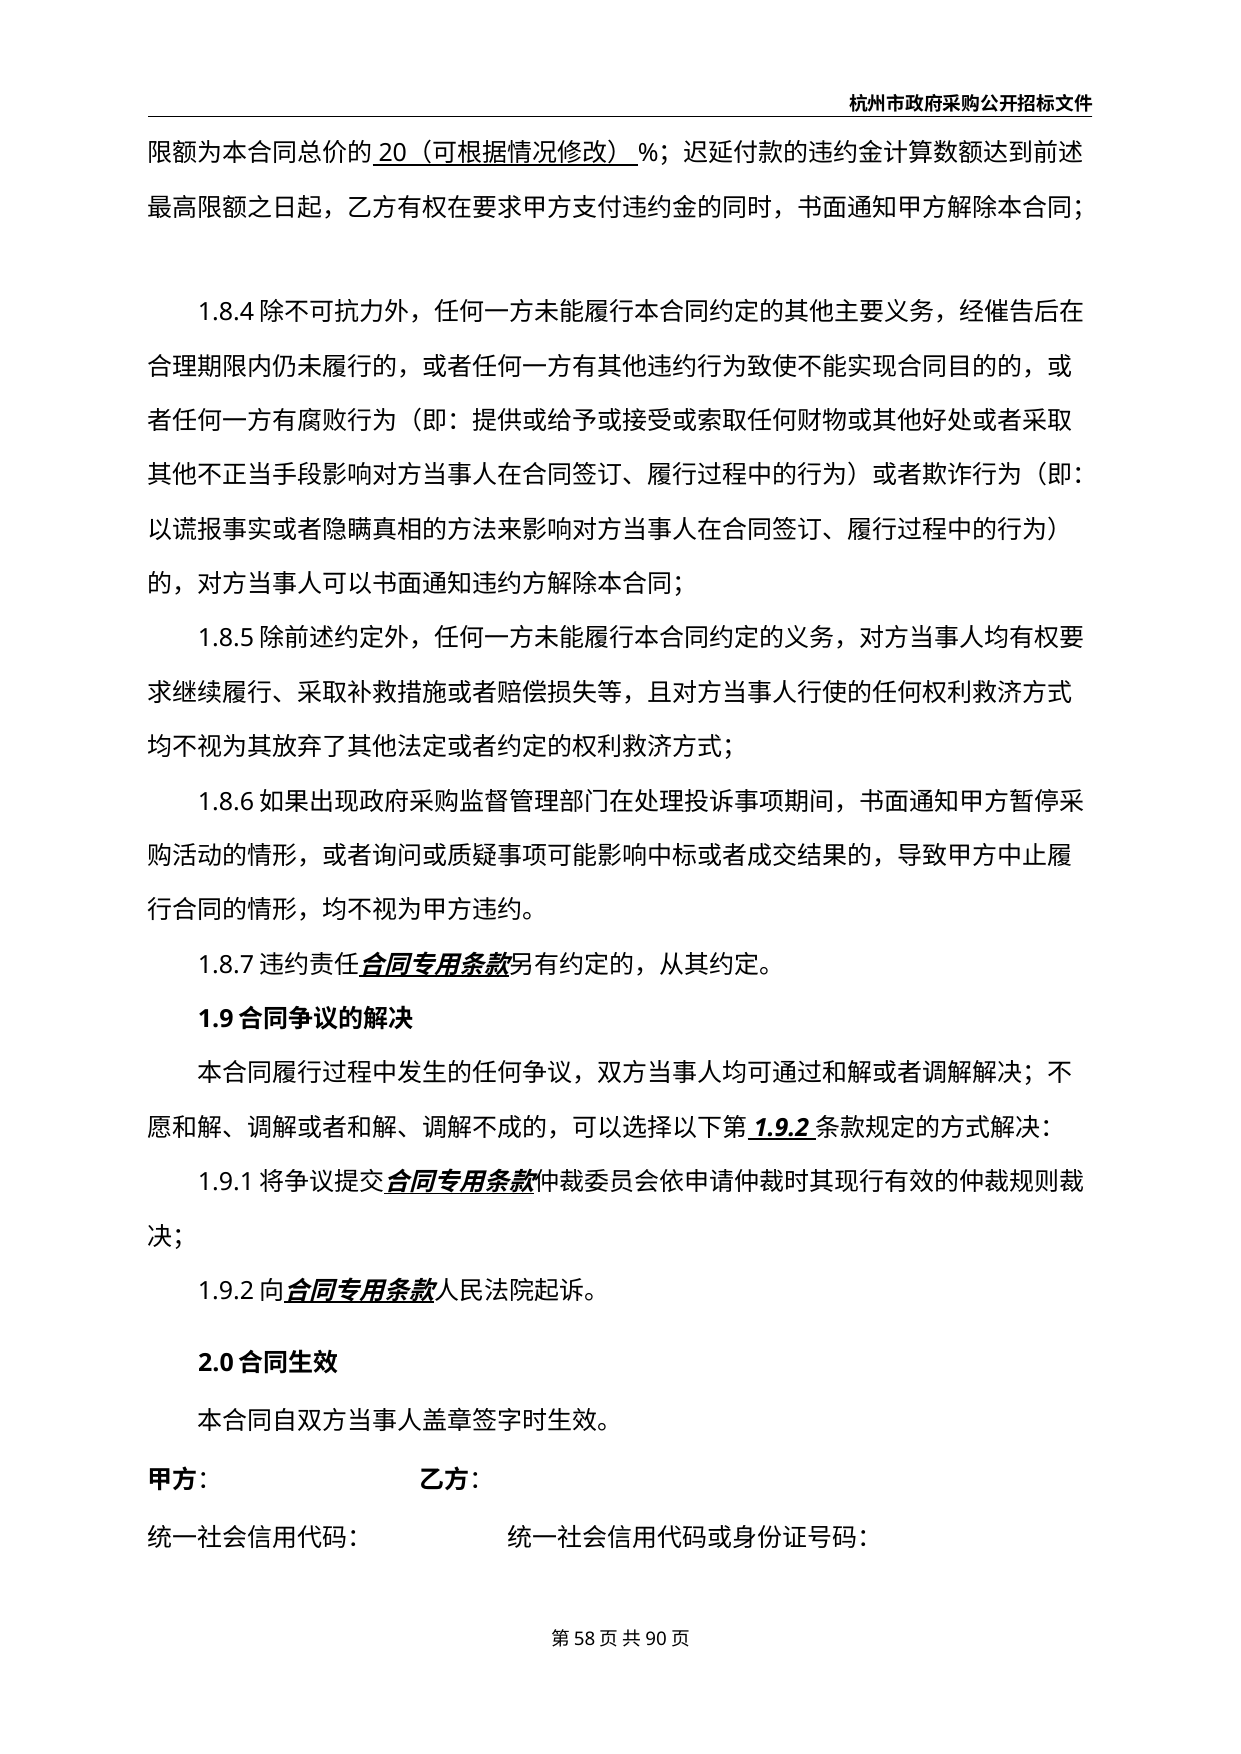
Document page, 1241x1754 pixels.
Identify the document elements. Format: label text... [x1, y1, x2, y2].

text 1.8.7违约责任合同专用条款另有约定的，从其约定。 [148, 944, 1092, 980]
text 1.8.6如果出现政府采购监督管理部门在处理投诉事项期间，书面通知甲方暂停采购活动的情形，或者询问或质疑事项可能影响中标或者成交结果的，导致甲方中止履行合同的情形，均不视为甲方违约。 [148, 781, 1092, 926]
text 本合同履行过程中发生的任何争议，双方当事人均可通过和解或者调解解决；不愿和解、调解或者和解、调解不成的，可以选择以下第 1.9.2 条款规定的方式解决： [148, 1053, 1092, 1143]
text 甲方： 乙方： [148, 1441, 1092, 1500]
text 本合同自双方当事人盖章签字时生效。 [148, 1383, 1092, 1441]
text 1.9.1将争议提交合同专用条款仲裁委员会依申请仲裁时其现行有效的仲裁规则裁决； [148, 1162, 1092, 1252]
text 1.8.4除不可抗力外，任何一方未能履行本合同约定的其他主要义务，经催告后在合理期限内仍未履行的，或者任何一方有其他违约行为致使不能实现合同目的的，或者任何一方有腐败行为（即：提供或给予或接受或索取任何财物或其他好处或者采取其他不正当手段影响对方当事人在合同签订、履行过程中的行为）或者欺诈行为（即：以谎报事实或者隐瞒真相的方法来影响对方当事人在合同签订、履行过程中的行为）的，对方当事人可以书面通知违约方解除本合同； [148, 292, 1092, 600]
text 统一社会信用代码： 统一社会信用代码或身份证号码： [148, 1500, 1092, 1558]
text 1.9.2向合同专用条款人民法院起诉。 [148, 1270, 1092, 1307]
text 1.8.5除前述约定外，任何一方未能履行本合同约定的义务，对方当事人均有权要求继续履行、采取补救措施或者赔偿损失等，且对方当事人行使的任何权利救济方式均不视为其放弃了其他法定或者约定的权利救济方式； [148, 618, 1092, 763]
text 1.9合同争议的解决 [148, 998, 1092, 1035]
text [148, 133, 1092, 274]
text 2.0合同生效 [148, 1325, 1092, 1383]
